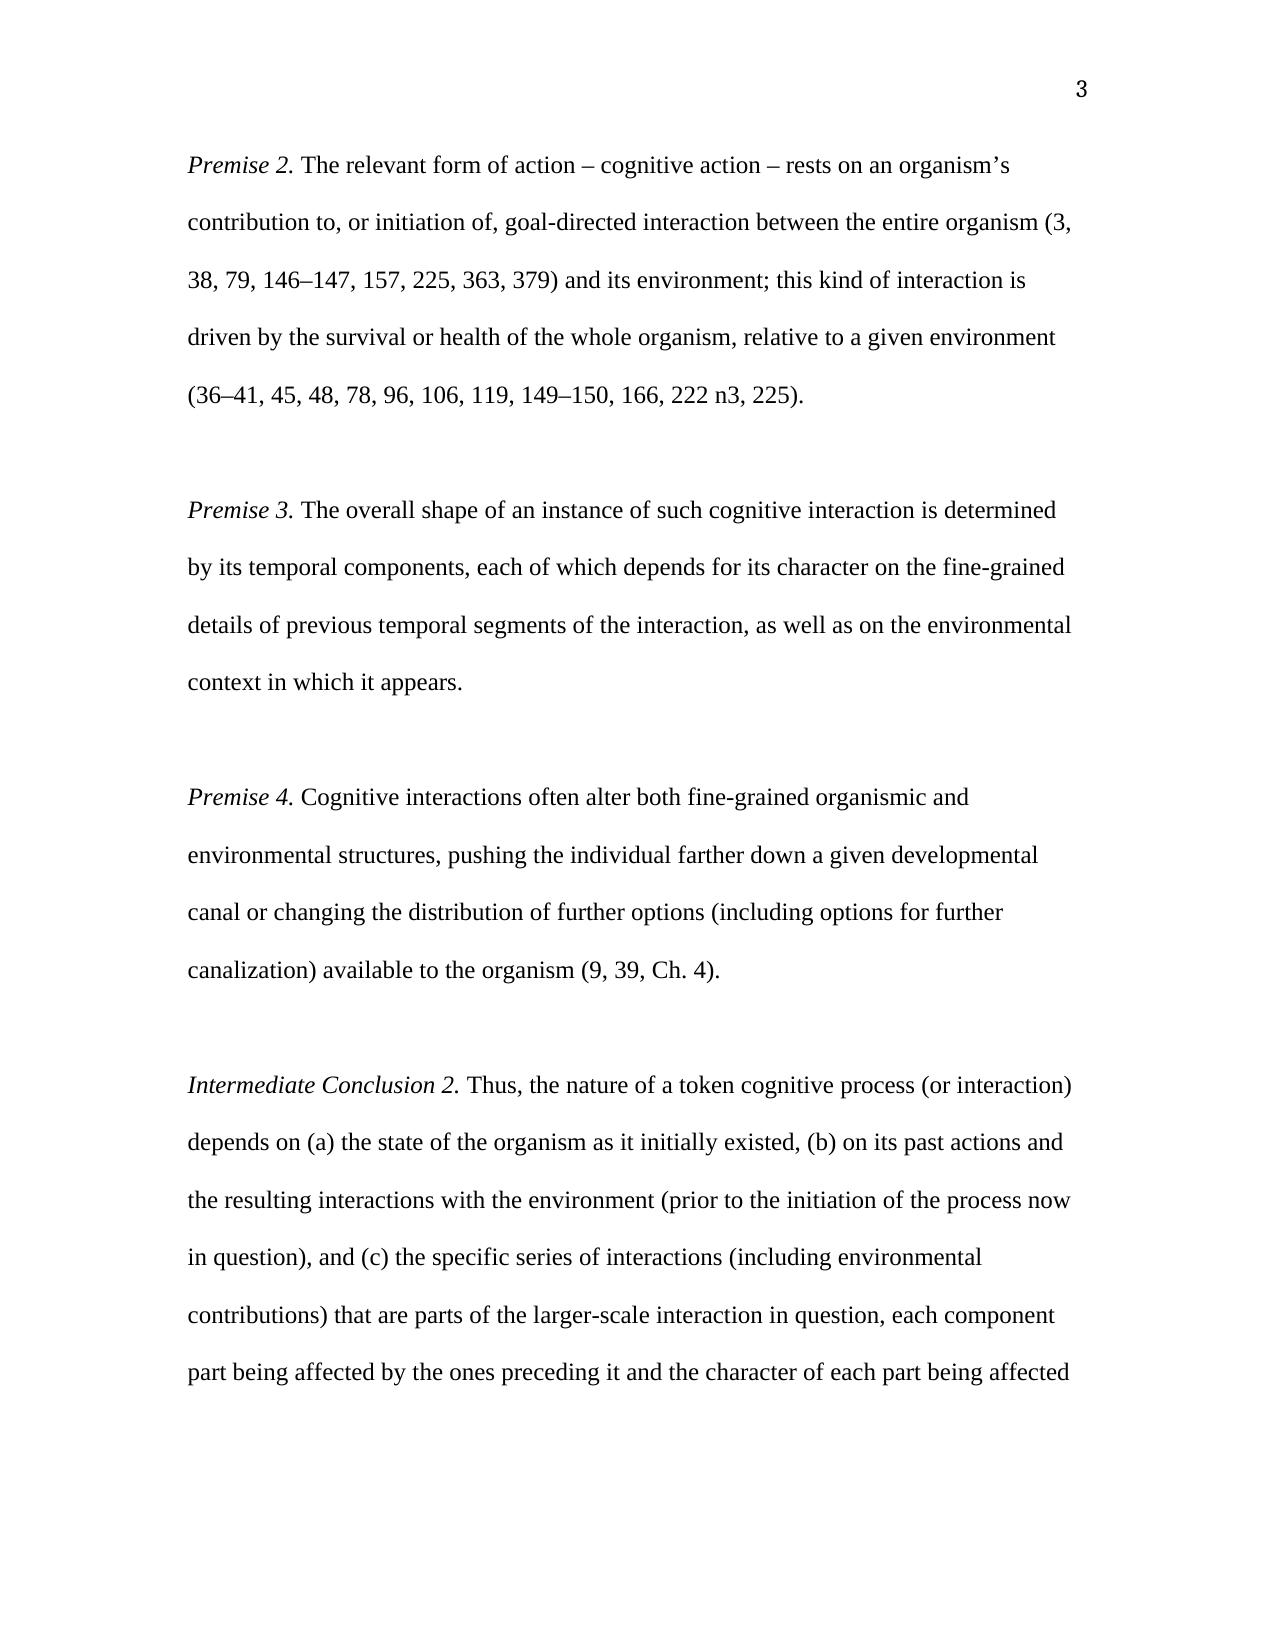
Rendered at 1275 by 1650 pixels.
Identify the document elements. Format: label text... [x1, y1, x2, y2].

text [187, 1070, 1087, 1386]
text Premise 4. Cognitive interactions often alter both fine-grained organismic and environmental structures, pushing the individual farther down a given developmental canal or changing the distribution of further options (including options for further canalization) available to the organism (9, 39, Ch. 4). [187, 725, 1087, 984]
text Premise 3. The overall shape of an instance of such cognitive interaction is determined by its temporal components, each of which depends for its character on the fine-grained details of previous temporal segments of the interaction, as well as on the environmental context in which it appears. [187, 495, 1087, 696]
text Premise 2. The relevant form of action – cognitive action – rests on an organism’s contribution to, or initiation of, goal-directed interaction between the entire organism (3, 38, 79, 146–147, 157, 225, 363, 379) and its environment; this kind of interaction is driven by the survival or health of the whole organism, relative to a given environment (36–41, 45, 48, 78, 96, 106, 119, 149–150, 166, 222 n3, 225). [187, 150, 1087, 409]
